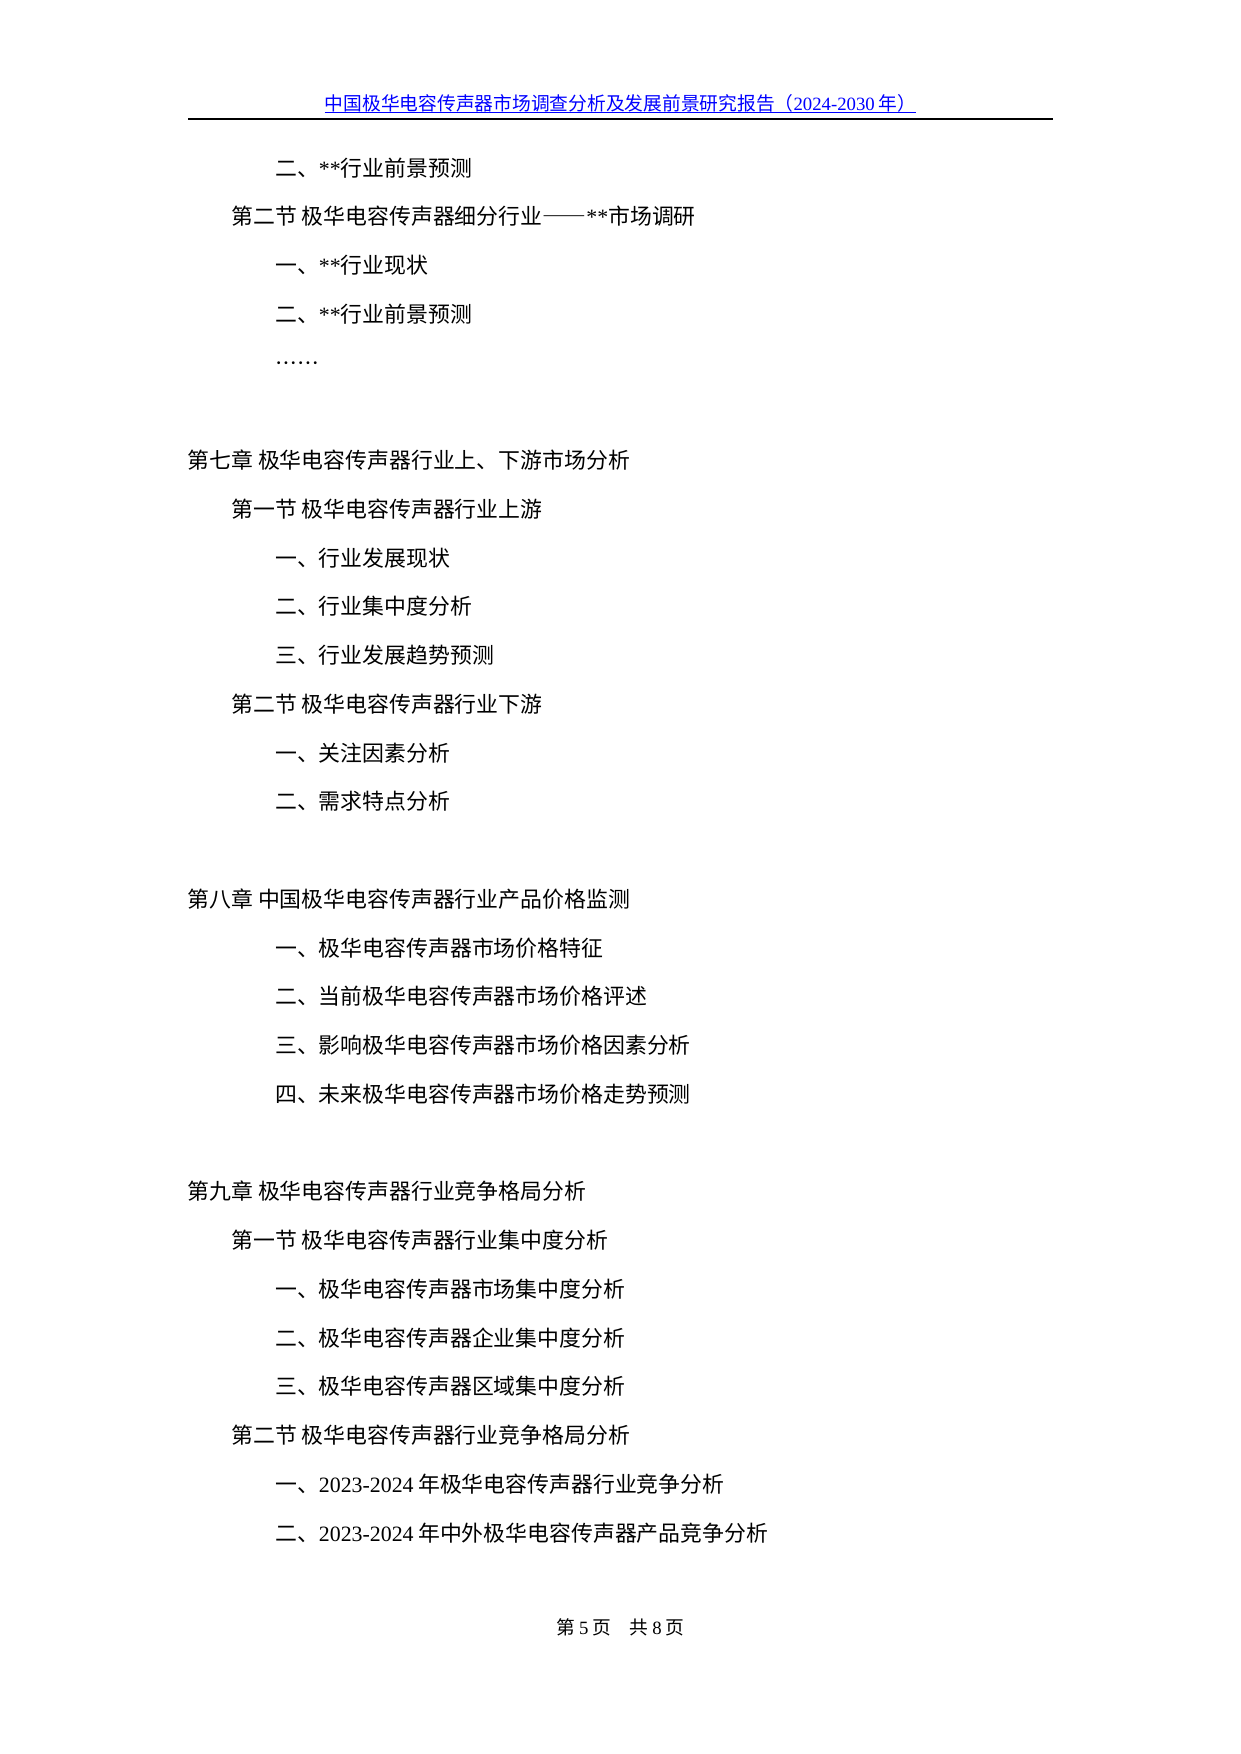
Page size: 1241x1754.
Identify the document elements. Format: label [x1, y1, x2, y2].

text [187, 150, 1053, 1548]
